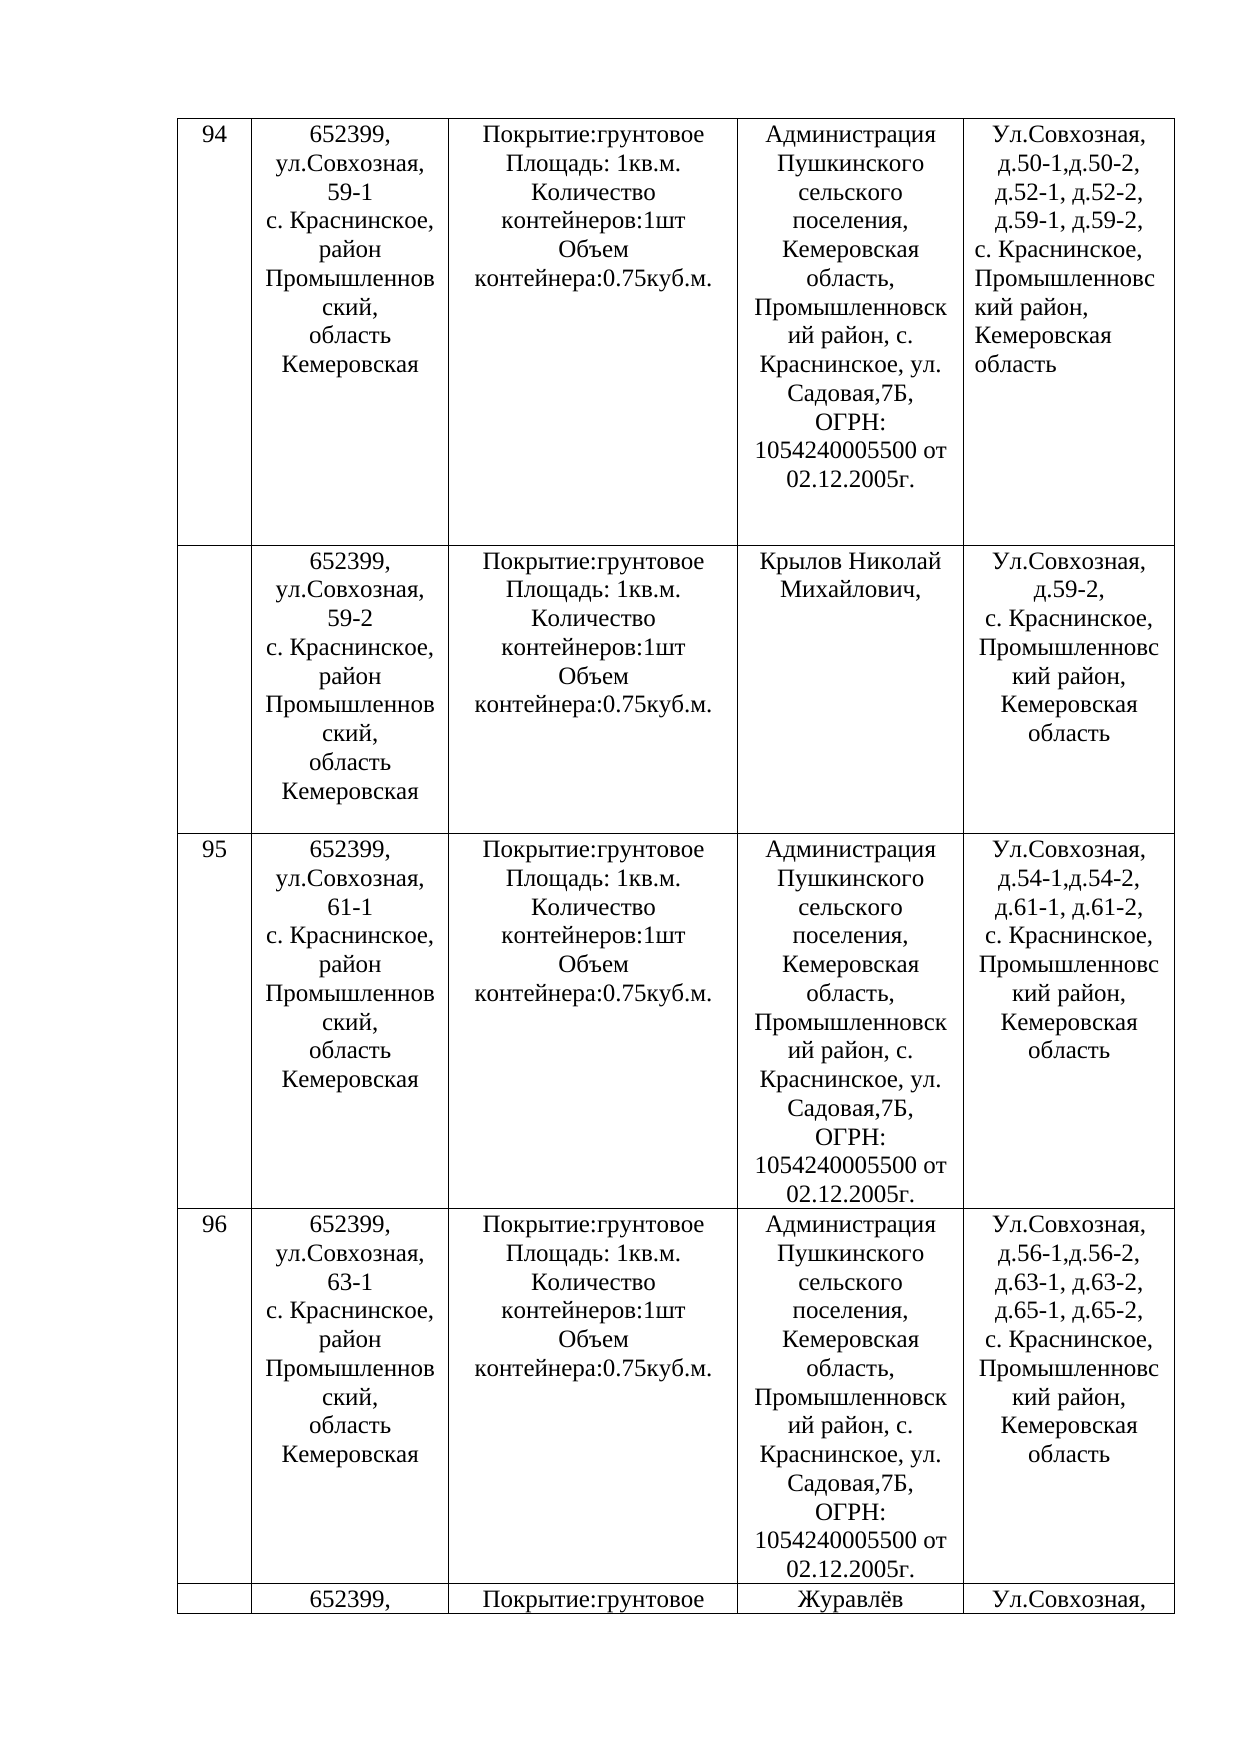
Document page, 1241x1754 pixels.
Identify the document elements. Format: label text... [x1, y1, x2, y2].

table_cell Покрытие:грунтовое Площадь: 1кв.м. Количество контейнеров:1шт Объем контейнера:0.75куб.м. [449, 834, 737, 1208]
table_cell 652399, ул.Совхозная, 63-1 с. Краснинское, район Промышленновский, область Кемеровская [252, 1209, 448, 1583]
table_cell Ул.Совхозная, д.56-1,д.56-2, д.63-1, д.63-2, д.65-1, д.65-2, с. Краснинское, Промышленновский район, Кемеровская область [964, 1209, 1174, 1583]
table_cell 652399, ул.Совхозная, 61-1 с. Краснинское, район Промышленновский, область Кемеровская [252, 834, 448, 1208]
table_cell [738, 119, 963, 545]
table_cell Покрытие:грунтовое Площадь: 1кв.м. Количество контейнеров:1шт Объем контейнера:0.75куб.м. [449, 1209, 737, 1583]
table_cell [449, 1584, 737, 1613]
table_cell Покрытие:грунтовое Площадь: 1кв.м. Количество контейнеров:1шт Объем контейнера:0.75куб.м. [449, 546, 737, 833]
table_cell 95 [178, 834, 251, 1208]
table_cell 652399, ул.Совхозная, 59-2 с. Краснинское, район Промышленновский, область Кемеровская [252, 546, 448, 833]
table_cell Ул.Совхозная, д.50-1,д.50-2, д.52-1, д.52-2, д.59-1, д.59-2, с. Краснинское, Промышленновский район, Кемеровская область [964, 119, 1174, 545]
table_cell Ул.Совхозная, д.54-1,д.54-2, д.61-1, д.61-2, с. Краснинское, Промышленновский район, Кемеровская область [964, 834, 1174, 1208]
table_cell Ул.Совхозная, д.59-2, с. Краснинское, Промышленновский район, Кемеровская область [964, 546, 1174, 833]
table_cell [964, 1584, 1174, 1613]
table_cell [449, 119, 737, 545]
table_cell [178, 1584, 251, 1613]
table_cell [738, 1584, 963, 1613]
table_cell 94 [178, 119, 251, 545]
table_cell Крылов Николай Михайлович, [738, 546, 963, 833]
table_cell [252, 1584, 448, 1613]
table_cell 96 [178, 1209, 251, 1583]
table_cell [178, 546, 251, 833]
table_cell 652399, ул.Совхозная, 59-1 с. Краснинское, район Промышленновский, область Кемеровская [252, 119, 448, 545]
